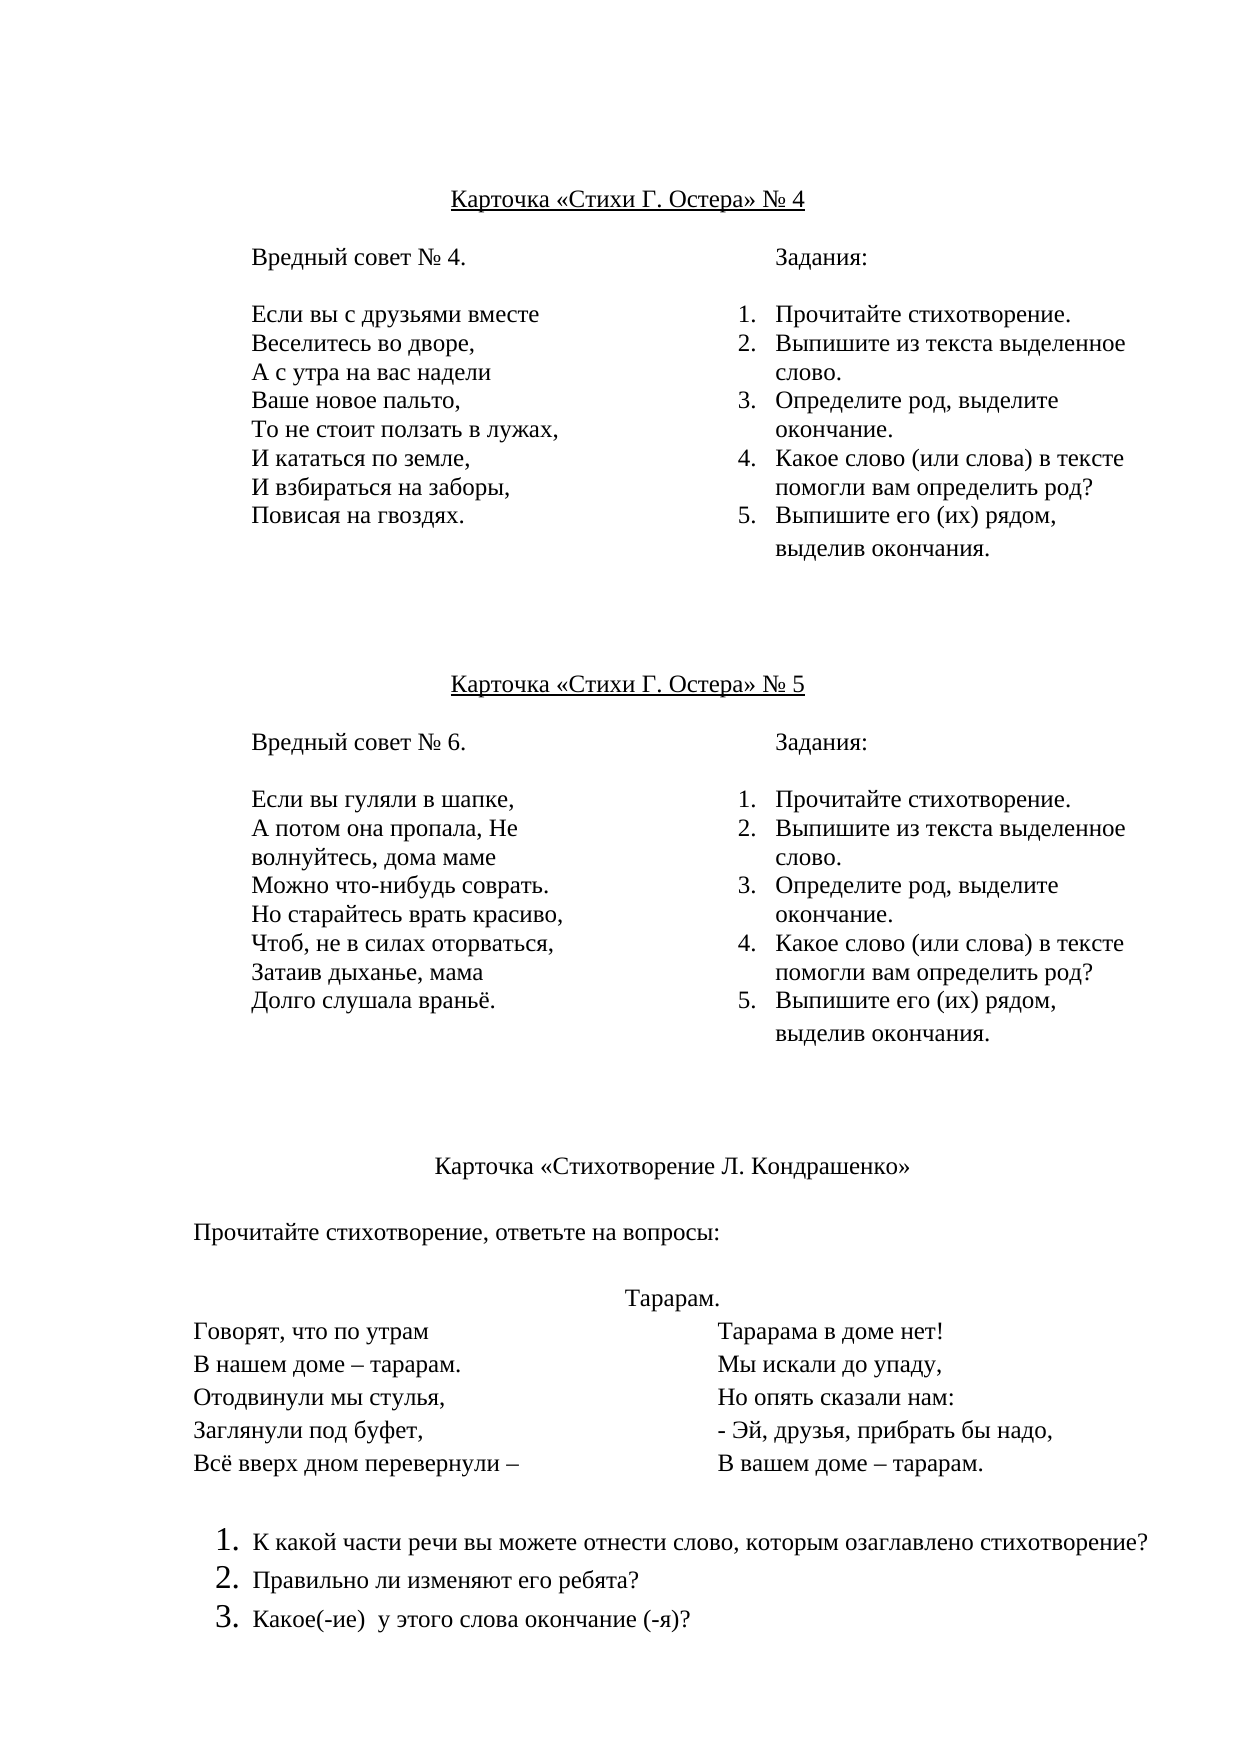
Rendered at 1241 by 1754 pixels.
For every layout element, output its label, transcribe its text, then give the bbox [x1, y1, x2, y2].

text Прочитайте стихотворение, ответьте на вопросы: [193, 1217, 1152, 1246]
list Прочитайте стихотворение. [738, 299, 1152, 328]
list Карточка «Стихи Г. Остера» № 5 [103, 669, 1152, 698]
list Определите род, выделите окончание. [738, 385, 1152, 443]
list Выпишите из текста выделенное слово. [738, 813, 1152, 871]
list Прочитайте стихотворение. [738, 784, 1152, 813]
text Всё вверх дном перевернули – [193, 1448, 627, 1477]
list Какое слово (или слова) в тексте [738, 928, 1152, 957]
list помогли вам определить род? [775, 957, 1152, 986]
list Определите род, выделите окончание. [738, 871, 1152, 928]
text Отодвинули мы стулья, [193, 1382, 627, 1411]
list Какое(-ие) у этого слова окончание (-я)? [215, 1596, 1152, 1634]
list Выпишите его (их) рядом, выделив окончания. [738, 986, 1152, 1047]
list Выпишите его (их) рядом, выделив окончания. [738, 500, 1152, 562]
text Мы искали до упаду, [717, 1349, 1152, 1378]
text В нашем доме – тарарам. [193, 1349, 627, 1378]
text Тарарам. [193, 1283, 1152, 1312]
list Если вы с друзьями вместе [251, 299, 627, 328]
text В вашем доме – тарарам. [717, 1448, 1152, 1477]
text - Эй, друзья, прибрать бы надо, [717, 1415, 1152, 1444]
list Ваше новое пальто, [251, 385, 627, 414]
list Если вы гуляли в шапке, [251, 784, 627, 813]
list К какой части речи вы можете отнести слово, которым озаглавлено стихотворение? [215, 1519, 1152, 1558]
list Вредный совет № 6. [251, 727, 627, 756]
list Задания: [775, 242, 1152, 270]
list Затаив дыханье, мама [251, 957, 627, 986]
list Правильно ли изменяют его ребята? [215, 1558, 1152, 1596]
list Чтоб, не в силах оторваться, [251, 928, 627, 957]
text Но опять сказали нам: [717, 1382, 1152, 1411]
list А с утра на вас надели [251, 357, 627, 385]
list Но старайтесь врать красиво, [251, 899, 627, 928]
list И кататься по земле, [251, 443, 627, 472]
list Долго слушала враньё. [251, 986, 627, 1014]
list А потом она пропала, Не волнуйтесь, дома маме [251, 813, 627, 871]
list помогли вам определить род? [775, 472, 1152, 500]
list Вредный совет № 4. [251, 242, 627, 270]
list Выпишите из текста выделенное слово. [738, 328, 1152, 385]
text Тарарама в доме нет! [717, 1316, 1152, 1344]
text Говорят, что по утрам [193, 1316, 627, 1344]
list Какое слово (или слова) в тексте [738, 443, 1152, 472]
list Можно что-нибудь соврать. [251, 871, 627, 899]
text Заглянули под буфет, [193, 1415, 627, 1444]
list Веселитесь во дворе, [251, 328, 627, 357]
list Повисая на гвоздях. [251, 500, 627, 529]
text Карточка «Стихотворение Л. Кондрашенко» [193, 1151, 1152, 1179]
list То не стоит ползать в лужах, [251, 414, 627, 443]
list Задания: [775, 727, 1152, 756]
list И взбираться на заборы, [251, 472, 627, 500]
list Карточка «Стихи Г. Остера» № 4 [103, 184, 1152, 213]
